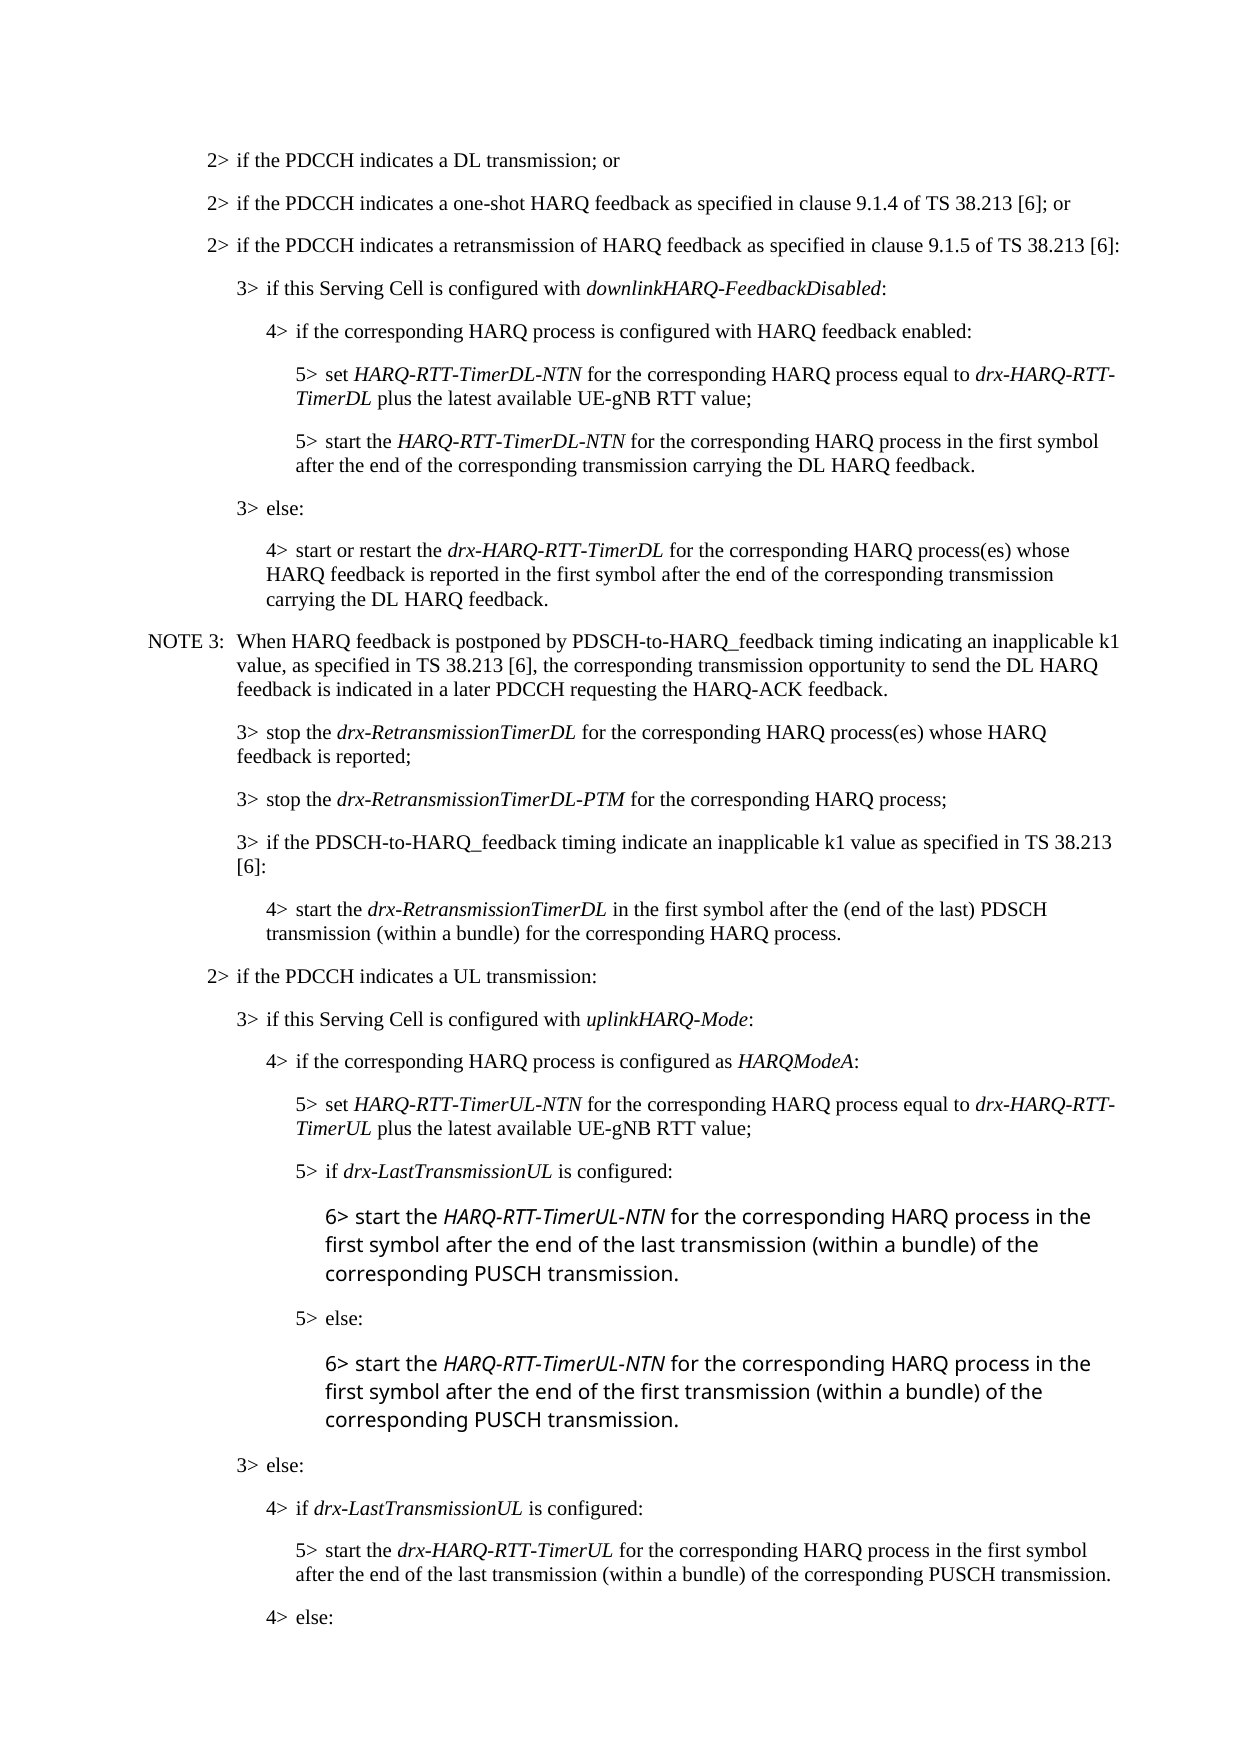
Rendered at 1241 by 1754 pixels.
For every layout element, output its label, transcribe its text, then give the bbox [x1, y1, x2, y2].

text 3> if this Serving Cell is configured with uplinkHARQ-Mode: [236, 1006, 1122, 1031]
text 5> else: [295, 1306, 1122, 1330]
text 6> start the HARQ-RTT-TimerUL-NTN for the corresponding HARQ process in the first symbol after the end of the last transmission (within a bundle) of the corresponding PUSCH transmission. [325, 1202, 1122, 1287]
text 3> else: [236, 1453, 1122, 1477]
text 4> start or restart the drx-HARQ-RTT-TimerDL for the corresponding HARQ process(es) whose HARQ feedback is reported in the first symbol after the end of the corresponding transmission carrying the DL HARQ feedback. [266, 538, 1122, 611]
text 5> start the HARQ-RTT-TimerDL-NTN for the corresponding HARQ process in the first symbol after the end of the corresponding transmission carrying the DL HARQ feedback. [295, 429, 1122, 477]
text 2> if the PDCCH indicates a DL transmission; or [207, 148, 1122, 172]
text 4> else: [266, 1605, 1122, 1629]
text 5> set HARQ-RTT-TimerDL-NTN for the corresponding HARQ process equal to drx-HARQ-RTT-TimerDL plus the latest available UE-gNB RTT value; [295, 362, 1122, 410]
text 3> stop the drx-RetransmissionTimerDL-PTM for the corresponding HARQ process; [236, 787, 1122, 811]
text 5> if drx-LastTransmissionUL is configured: [295, 1159, 1122, 1183]
text 6> start the HARQ-RTT-TimerUL-NTN for the corresponding HARQ process in the first symbol after the end of the first transmission (within a bundle) of the corresponding PUSCH transmission. [325, 1349, 1122, 1434]
text 4> if drx-LastTransmissionUL is configured: [266, 1496, 1122, 1519]
text 3> stop the drx-RetransmissionTimerDL for the corresponding HARQ process(es) whose HARQ feedback is reported; [236, 720, 1122, 768]
text 5> start the drx-HARQ-RTT-TimerUL for the corresponding HARQ process in the first symbol after the end of the last transmission (within a bundle) of the corresponding PUSCH transmission. [295, 1538, 1122, 1586]
text NOTE 3: When HARQ feedback is postponed by PDSCH-to-HARQ_feedback timing indicating an inapplicable k1 value, as specified in TS 38.213 [6], the corresponding transmission opportunity to send the DL HARQ feedback is indicated in a later PDCCH requesting the HARQ-ACK feedback. [148, 629, 1122, 701]
text 2> if the PDCCH indicates a UL transmission: [207, 964, 1122, 988]
text 4> if the corresponding HARQ process is configured as HARQModeA: [266, 1049, 1122, 1073]
text 3> else: [236, 496, 1122, 519]
text 5> set HARQ-RTT-TimerUL-NTN for the corresponding HARQ process equal to drx-HARQ-RTT-TimerUL plus the latest available UE-gNB RTT value; [295, 1092, 1122, 1140]
text 2> if the PDCCH indicates a one-shot HARQ feedback as specified in clause 9.1.4 of TS 38.213 [6]; or [207, 191, 1122, 214]
text 3> if the PDSCH-to-HARQ_feedback timing indicate an inapplicable k1 value as specified in TS 38.213 [6]: [236, 830, 1122, 878]
text 4> if the corresponding HARQ process is configured with HARQ feedback enabled: [266, 319, 1122, 343]
text 3> if this Serving Cell is configured with downlinkHARQ-FeedbackDisabled: [236, 276, 1122, 300]
text 2> if the PDCCH indicates a retransmission of HARQ feedback as specified in clause 9.1.5 of TS 38.213 [6]: [207, 233, 1122, 257]
text 4> start the drx-RetransmissionTimerDL in the first symbol after the (end of the last) PDSCH transmission (within a bundle) for the corresponding HARQ process. [266, 897, 1122, 945]
